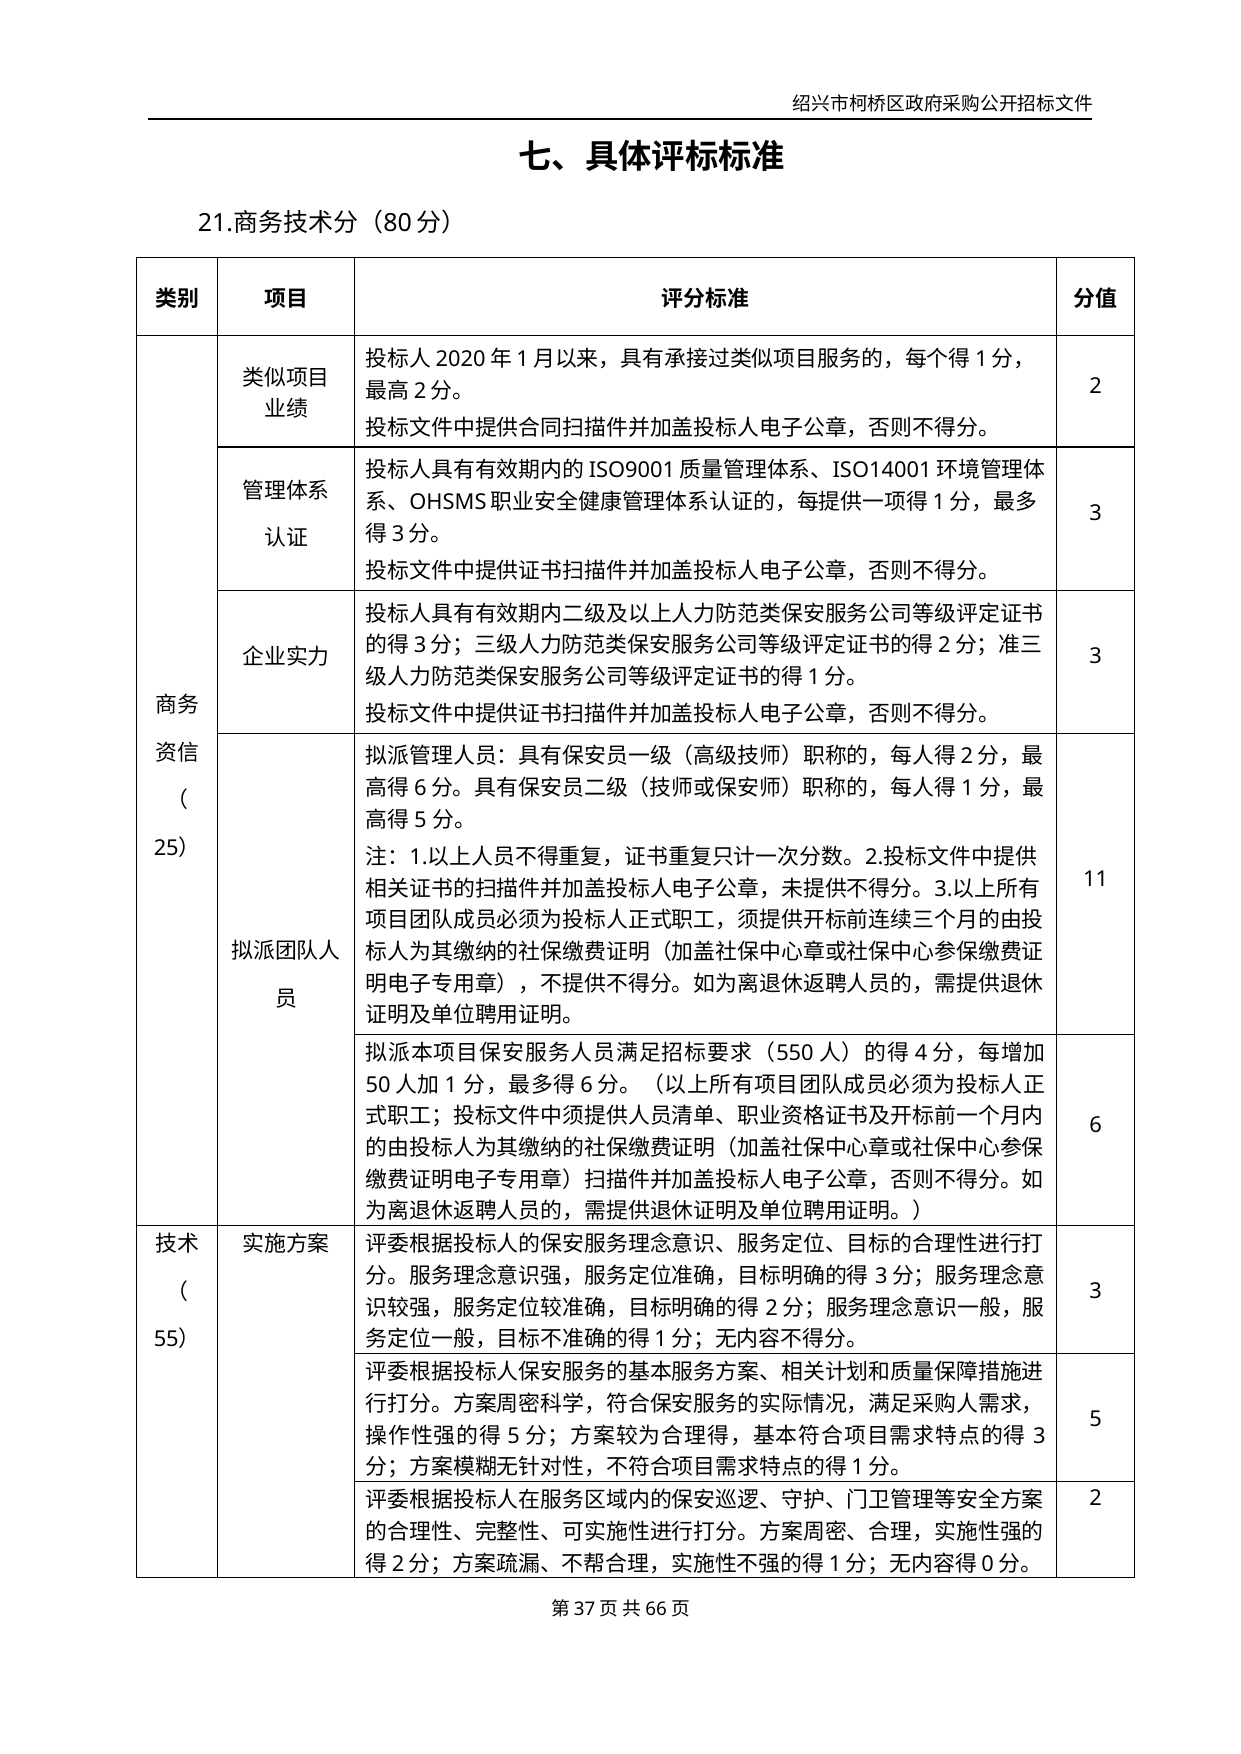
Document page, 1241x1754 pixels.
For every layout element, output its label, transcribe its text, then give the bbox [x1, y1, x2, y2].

table_cell 企业实力 [218, 591, 354, 732]
table_cell 投标人2020年1月以来，具有承接过类似项目服务的，每个得1分，最高2分。 投标文件中提供合同扫描件并加盖投标人电子公章，否则不得分。 [355, 336, 1056, 446]
table_cell 商务资信 （25） [137, 336, 217, 1225]
table_cell 11 [1057, 734, 1134, 1034]
table_cell 拟派本项目保安服务人员满足招标要求（550人）的得4分，每增加50人加1 分，最多得6分。（以上所有项目团队成员必须为投标人正式职工；投标文件中须提供人员清单、职业资格证书及开标前一个月内的由投标人为其缴纳的社保缴费证明（加盖社保中心章或社保中心参保缴费证明电子专用章）扫描件并加盖投标人电子公章，否则不得分。如为离退休返聘人员的，需提供退休证明及单位聘用证明。） [355, 1035, 1056, 1225]
table_cell 评委根据投标人的保安服务理念意识、服务定位、目标的合理性进行打分。服务理念意识强，服务定位准确，目标明确的得3分；服务理念意识较强，服务定位较准确，目标明确的得2分；服务理念意识一般，服务定位一般，目标不准确的得1分；无内容不得分。 [355, 1226, 1056, 1353]
table_cell 拟派团队人员 [218, 734, 354, 1225]
table_cell 3 [1057, 448, 1134, 589]
table_header 项目 [218, 258, 354, 335]
table_cell 5 [1057, 1354, 1134, 1481]
table_cell 3 [1057, 1226, 1134, 1353]
text 七、具体评标标准 [160, 130, 1092, 178]
table_cell 技术 （55） [137, 1226, 217, 1577]
table_cell 拟派管理人员：具有保安员一级（高级技师）职称的，每人得2分，最高得 6分。具有保安员二级（技师或保安师）职称的，每人得 1 分，最高得 5 分。 注：1.以上人员不得重复，证书重复只计一次分数。2.投标文件中提供相关证书的扫描件并加盖投标人电子公章，未提供不得分。3.以上所有项目团队成员必须为投标人正式职工，须提供开标前连续三个月的由投标人为其缴纳的社保缴费证明（加盖社保中心章或社保中心参保缴费证明电子专用章），不提供不得分。如为离退休返聘人员的，需提供退休证明及单位聘用证明。 [355, 734, 1056, 1034]
table_header 分值 [1057, 258, 1134, 335]
table_cell 3 [1057, 591, 1134, 732]
table_header 类别 [137, 258, 217, 335]
table_cell 评委根据投标人保安服务的基本服务方案、相关计划和质量保障措施进行打分。方案周密科学，符合保安服务的实际情况，满足采购人需求，操作性强的得5分；方案较为合理得，基本符合项目需求特点的得3分；方案模糊无针对性，不符合项目需求特点的得1分。 [355, 1354, 1056, 1481]
text 21.商务技术分（80分） [148, 202, 1092, 238]
table_cell 实施方案 [218, 1226, 354, 1577]
table_cell 6 [1057, 1035, 1134, 1225]
table_cell 2 [1057, 336, 1134, 446]
table_cell 2 [1057, 1482, 1134, 1577]
table_cell 投标人具有有效期内二级及以上人力防范类保安服务公司等级评定证书的得3分；三级人力防范类保安服务公司等级评定证书的得2分；准三级人力防范类保安服务公司等级评定证书的得1分。 投标文件中提供证书扫描件并加盖投标人电子公章，否则不得分。 [355, 591, 1056, 732]
table_cell 管理体系 认证 [218, 448, 354, 589]
table_header 评分标准 [355, 258, 1056, 335]
table_cell 类似项目 业绩 [218, 336, 354, 446]
table_cell 评委根据投标人在服务区域内的保安巡逻、守护、门卫管理等安全方案的合理性、完整性、可实施性进行打分。方案周密、合理，实施性强的得2分；方案疏漏、不帮合理，实施性不强的得1分；无内容得0分。 [355, 1482, 1056, 1577]
table_cell 投标人具有有效期内的ISO9001质量管理体系、ISO14001环境管理体系、OHSMS职业安全健康管理体系认证的，每提供一项得1分，最多得3分。 投标文件中提供证书扫描件并加盖投标人电子公章，否则不得分。 [355, 448, 1056, 589]
